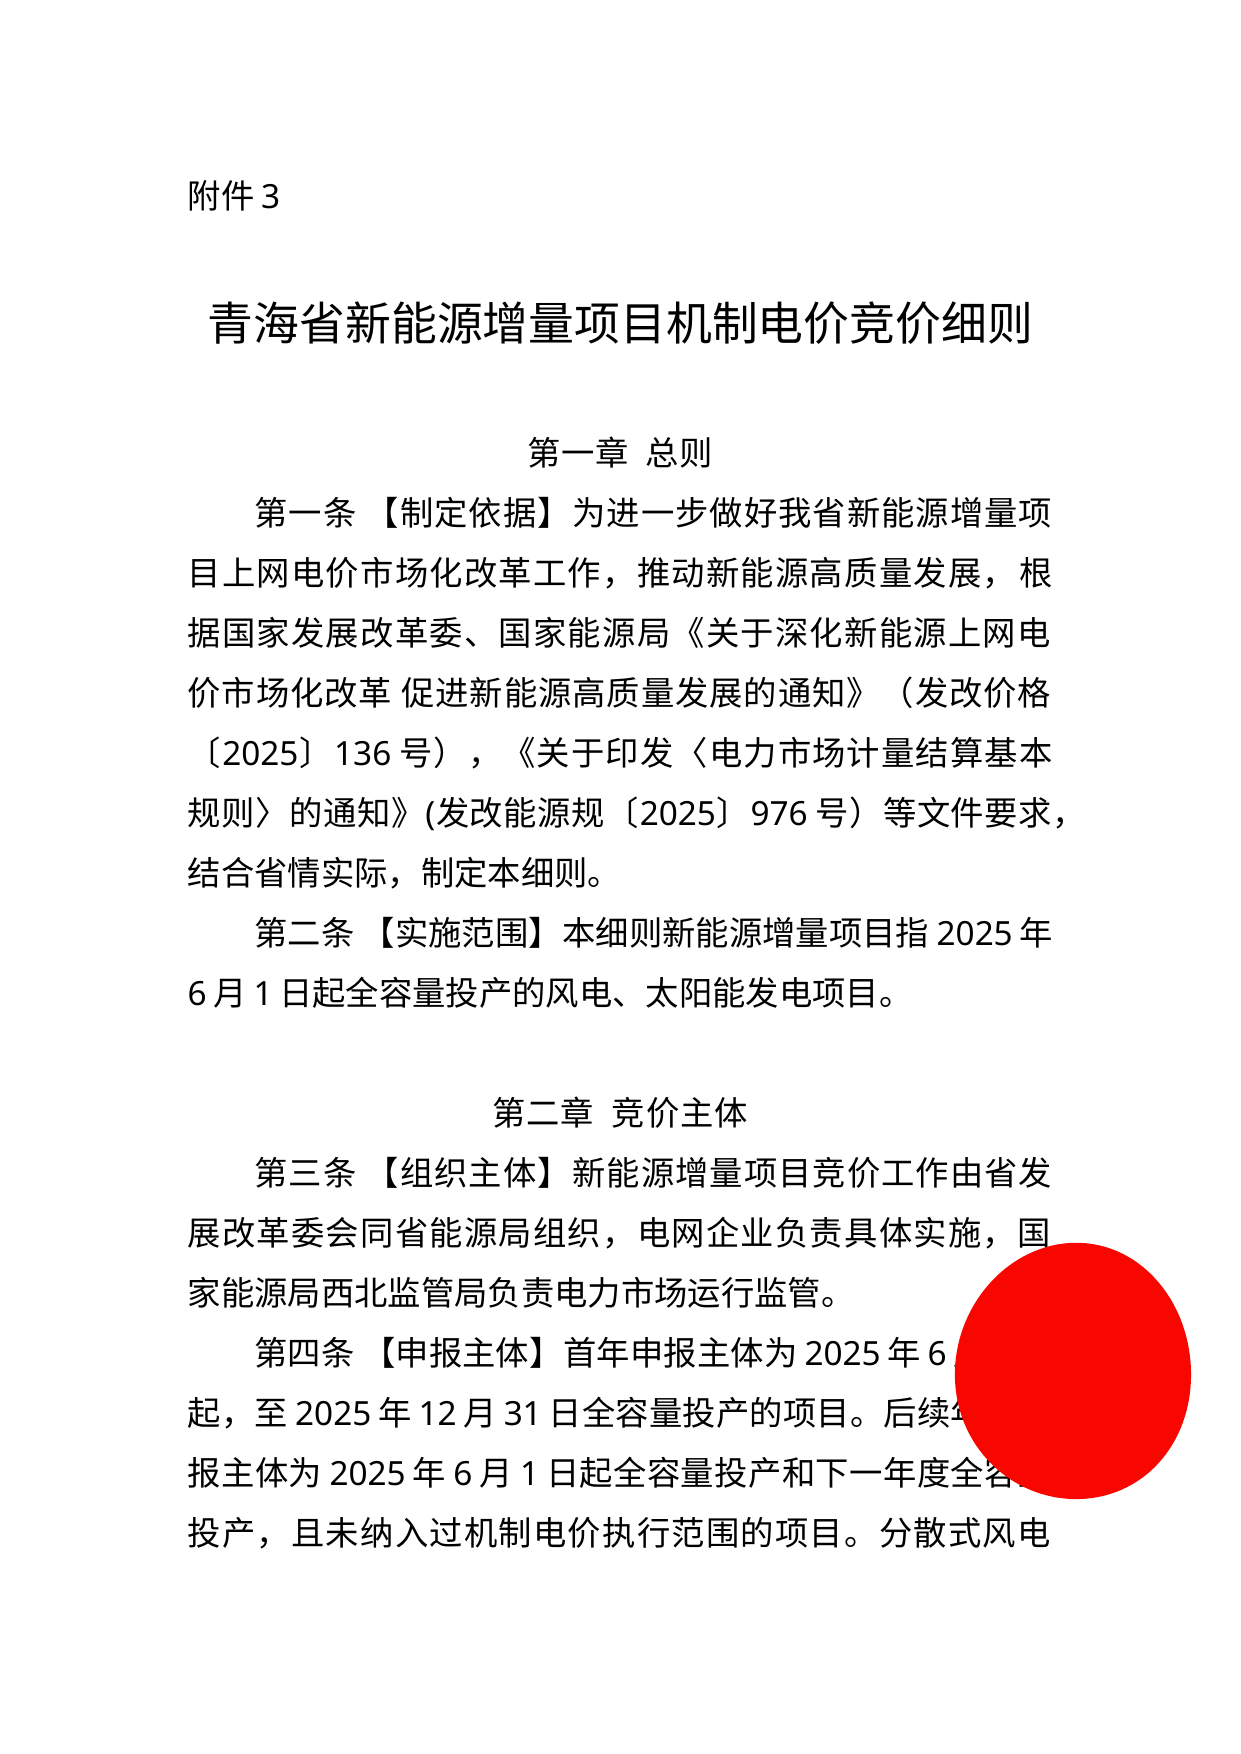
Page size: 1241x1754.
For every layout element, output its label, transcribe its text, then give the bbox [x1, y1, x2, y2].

text 第一条 【制定依据】为进一步做好我省新能源增量项目上网电价市场化改革工作，推动新能源高质量发展，根据国家发展改革委、国家能源局《关于深化新能源上网电价市场化改革 促进新能源高质量发展的通知》（发改价格〔2025〕136号），《关于印发〈电力市场计量结算基本规则〉的通知》(发改能源规〔2025〕976号）等文件要求，结合省情实际，制定本细则。 [187, 477, 1053, 897]
text 第二章 竞价主体 [187, 1077, 1053, 1137]
list 附件3 [187, 162, 1053, 227]
text 青海省新能源增量项目机制电价竞价细则 [187, 292, 1053, 352]
text 第三条 【组织主体】新能源增量项目竞价工作由省发展改革委会同省能源局组织，电网企业负责具体实施，国家能源局西北监管局负责电力市场运行监管。 [187, 1137, 1053, 1317]
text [187, 1317, 1053, 1557]
text 第二条 【实施范围】本细则新能源增量项目指2025年6月1日起全容量投产的风电、太阳能发电项目。 [187, 897, 1053, 1017]
text 第一章 总则 [187, 417, 1053, 477]
